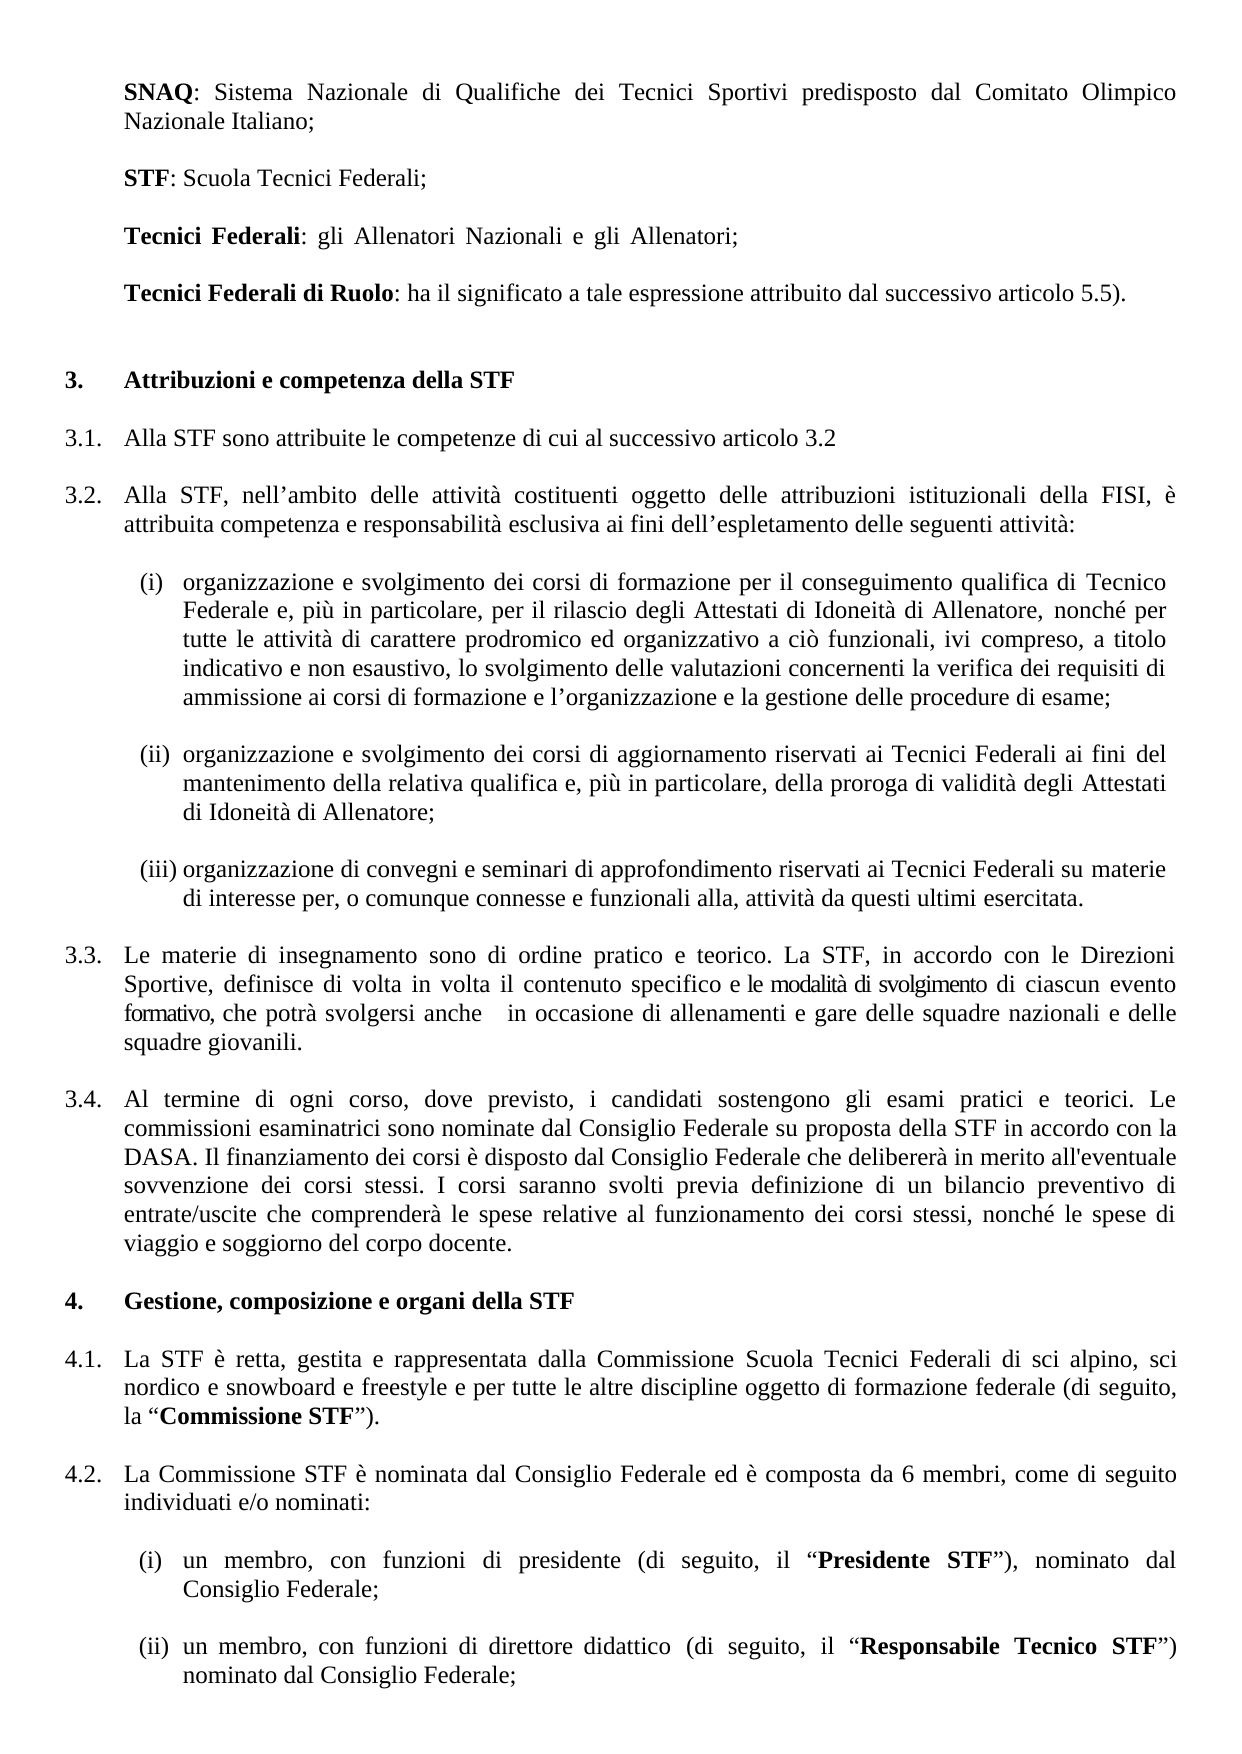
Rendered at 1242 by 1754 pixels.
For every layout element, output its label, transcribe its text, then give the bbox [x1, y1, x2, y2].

subtitle La STF è retta, gestita e rappresentata dalla Commissione Scuola Tecnici Federali di sci alpino, sci nordico e snowboard e freestyle e per tutte le altre discipline oggetto di formazione federale (di seguito, la “Commissione STF”). [64, 1344, 1177, 1430]
list un membro, con funzioni di direttore didattico (di seguito, il “Responsabile Tecnico STF”) nominato dal Consiglio Federale; [138, 1631, 1177, 1689]
subtitle La Commissione STF è nominata dal Consiglio Federale ed è composta da 6 membri, come di seguito individuati e/o nominati: [64, 1459, 1177, 1516]
text Tecnici Federali: gli Allenatori Nazionali e gli Allenatori; [124, 221, 1177, 249]
subtitle Alla STF, nell’ambito delle attività costituenti oggetto delle attribuzioni istituzionali della FISI, è attribuita competenza e responsabilità esclusiva ai fini dell’espletamento delle seguenti attività: [64, 480, 1177, 538]
subtitle Gestione, composizione e organi della STF [64, 1286, 1177, 1315]
list organizzazione e svolgimento dei corsi di formazione per il conseguimento qualifica di Tecnico Federale e, più in particolare, per il rilascio degli Attestati di Idoneità di Allenatore, nonché per tutte le attività di carattere prodromico ed organizzativo a ciò funzionali, ivi compreso, a titolo indicativo e non esaustivo, lo svolgimento delle valutazioni concernenti la verifica dei requisiti di ammissione ai corsi di formazione e l’organizzazione e la gestione delle procedure di esame; [139, 567, 1166, 710]
text SNAQ: Sistema Nazionale di Qualifiche dei Tecnici Sportivi predisposto dal Comitato Olimpico Nazionale Italiano; [124, 77, 1177, 134]
subtitle Al termine di ogni corso, dove previsto, i candidati sostengono gli esami pratici e teorici. Le commissioni esaminatrici sono nominate dal Consiglio Federale su proposta della STF in accordo con la DASA. Il finanziamento dei corsi è disposto dal Consiglio Federale che delibererà in merito all'eventuale sovvenzione dei corsi stessi. I corsi saranno svolti previa definizione di un bilancio preventivo di entrate/uscite che comprenderà le spese relative al funzionamento dei corsi stessi, nonché le spese di viaggio e soggiorno del corpo docente. [64, 1084, 1177, 1257]
subtitle Alla STF sono attribuite le competenze di cui al successivo articolo 3.2 [64, 423, 1177, 452]
list un membro, con funzioni di presidente (di seguito, il “Presidente STF”), nominato dal Consiglio Federale; [138, 1545, 1177, 1602]
list organizzazione e svolgimento dei corsi di aggiornamento riservati ai Tecnici Federali ai fini del mantenimento della relativa qualifica e, più in particolare, della proroga di validità degli Attestati di Idoneità di Allenatore; [139, 739, 1166, 825]
text Tecnici Federali di Ruolo: ha il significato a tale espressione attribuito dal successivo articolo 5.5). [124, 278, 1177, 307]
list organizzazione di convegni e seminari di approfondimento riservati ai Tecnici Federali su materie di interesse per, o comunque connesse e funzionali alla, attività da questi ultimi esercitata. [139, 854, 1166, 912]
text STF: Scuola Tecnici Federali; [124, 163, 1177, 192]
subtitle Attribuzioni e competenza della STF [64, 365, 1177, 394]
subtitle Le materie di insegnamento sono di ordine pratico e teorico. La STF, in accordo con le Direzioni Sportive, definisce di volta in volta il contenuto specifico e le modalità di svolgimento di ciascun evento formativo, che potrà svolgersi anche in occasione di allenamenti e gare delle squadre nazionali e delle squadre giovanili. [64, 940, 1177, 1055]
